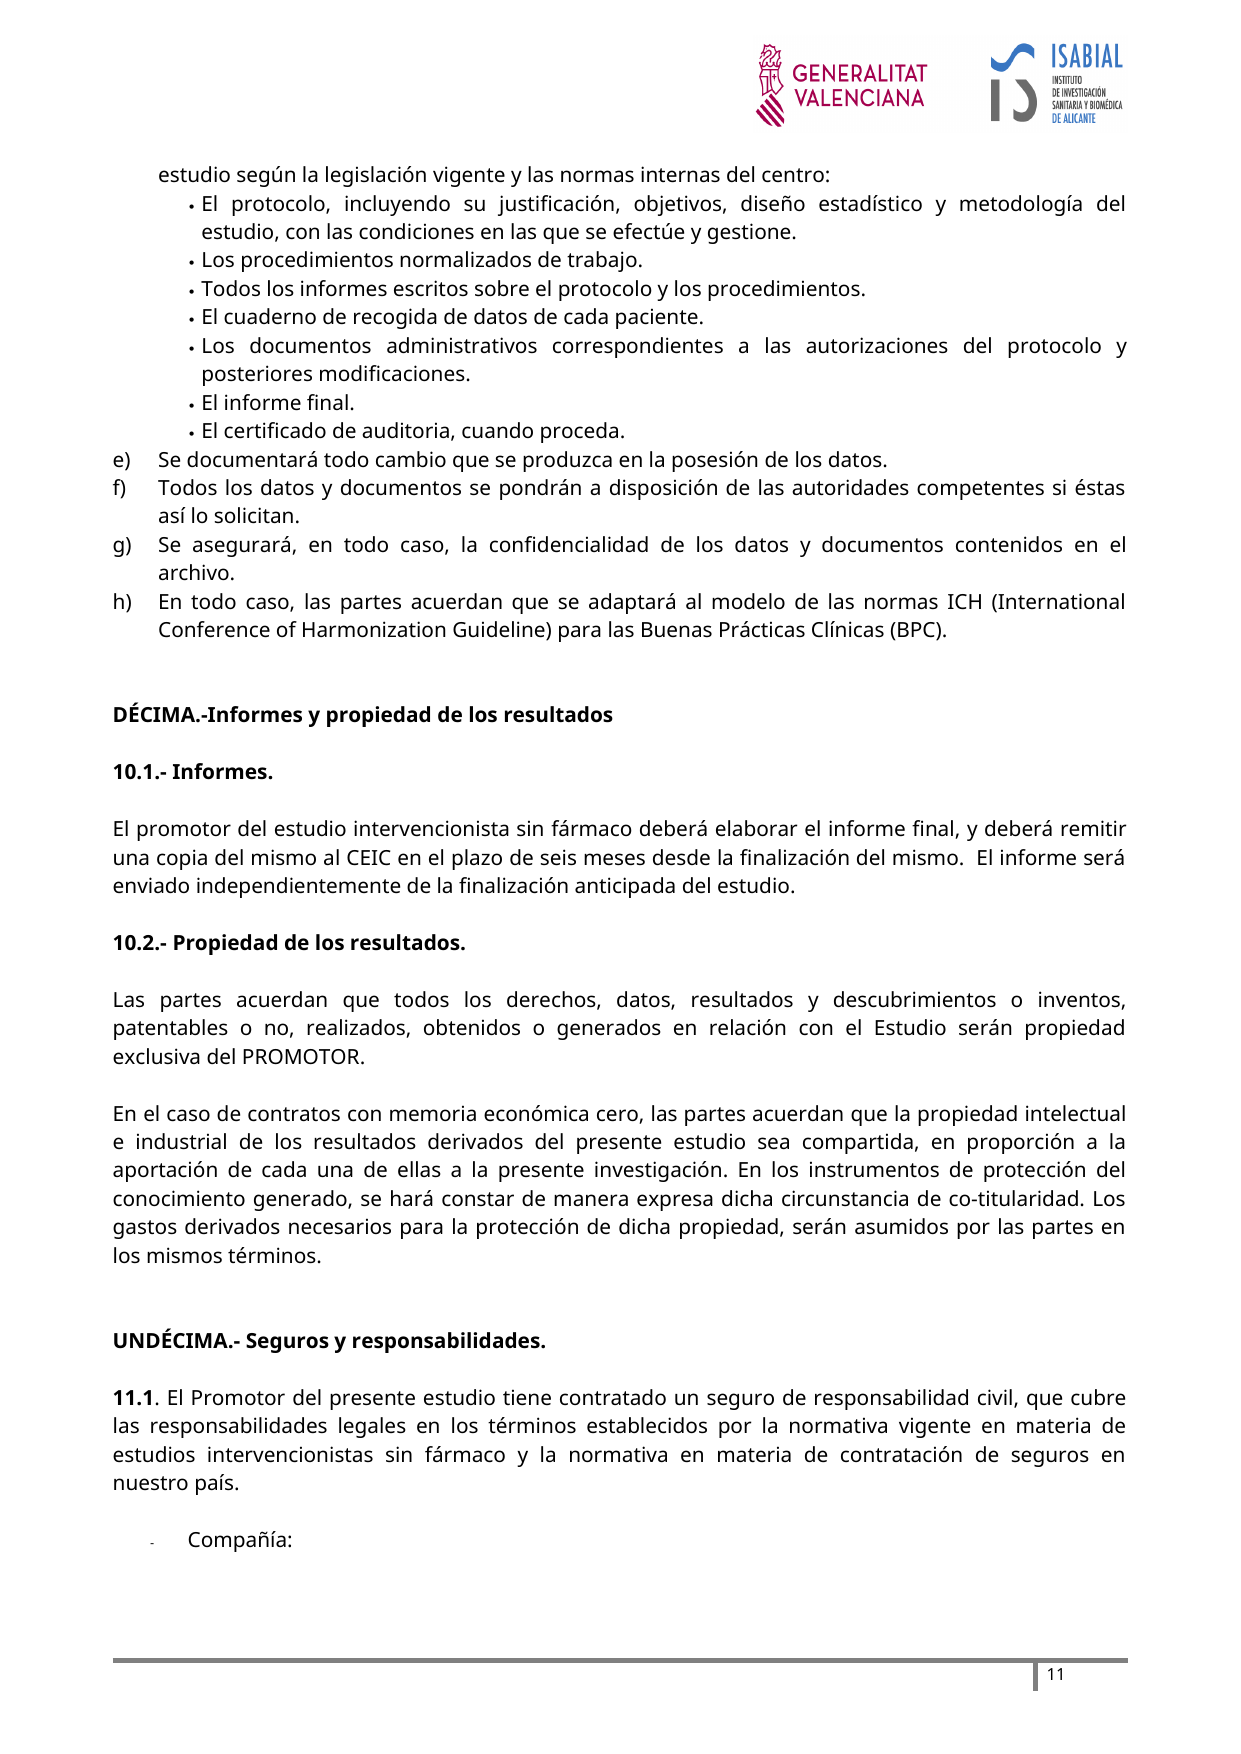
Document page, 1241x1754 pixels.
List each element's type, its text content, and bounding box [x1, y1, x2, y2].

text El promotor del estudio intervencionista sin fármaco deberá elaborar el informe final, y deberá remitir una copia del mismo al CEIC en el plazo de seis meses desde la finalización del mismo. El informe será enviado independientemente de la finalización anticipada del estudio. [112, 814, 1128, 900]
list El certificado de auditoria, cuando proceda. [189, 416, 1128, 445]
list Compañía: [150, 1525, 1128, 1554]
picture [752, 35, 1128, 133]
list Se documentará todo cambio que se produzca en la posesión de los datos. [112, 445, 1128, 473]
list Todos los datos y documentos se pondrán a disposición de las autoridades competentes si éstas así lo solicitan. [112, 473, 1128, 530]
list El protocolo, incluyendo su justificación, objetivos, diseño estadístico y metodología del estudio, con las condiciones en las que se efectúe y gestione. [189, 189, 1128, 246]
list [112, 160, 1128, 189]
text UNDÉCIMA.- Seguros y responsabilidades. [112, 1326, 1128, 1355]
text En el caso de contratos con memoria económica cero, las partes acuerdan que la propiedad intelectual e industrial de los resultados derivados del presente estudio sea compartida, en proporción a la aportación de cada una de ellas a la presente investigación. En los instrumentos de protección del conocimiento generado, se hará constar de manera expresa dicha circunstancia de co-titularidad. Los gastos derivados necesarios para la protección de dicha propiedad, serán asumidos por las partes en los mismos términos. [112, 1099, 1128, 1269]
list Se asegurará, en todo caso, la confidencialidad de los datos y documentos contenidos en el archivo. [112, 530, 1128, 587]
list El informe final. [189, 388, 1128, 416]
text 10.1.- Informes. [112, 757, 1128, 786]
text 10.2.- Propiedad de los resultados. [112, 928, 1128, 957]
list En todo caso, las partes acuerdan que se adaptará al modelo de las normas ICH (International Conference of Harmonization Guideline) para las Buenas Prácticas Clínicas (BPC). [112, 587, 1128, 644]
text DÉCIMA.-Informes y propiedad de los resultados [112, 701, 1128, 729]
list Todos los informes escritos sobre el protocolo y los procedimientos. [189, 274, 1128, 302]
list El cuaderno de recogida de datos de cada paciente. [189, 302, 1128, 331]
text Las partes acuerdan que todos los derechos, datos, resultados y descubrimientos o inventos, patentables o no, realizados, obtenidos o generados en relación con el Estudio serán propiedad exclusiva del PROMOTOR. [112, 985, 1128, 1070]
list Los procedimientos normalizados de trabajo. [189, 246, 1128, 274]
text 11.1. El Promotor del presente estudio tiene contratado un seguro de responsabilidad civil, que cubre las responsabilidades legales en los términos establecidos por la normativa vigente en materia de estudios intervencionistas sin fármaco y la normativa en materia de contratación de seguros en nuestro país. [112, 1383, 1128, 1497]
list Los documentos administrativos correspondientes a las autorizaciones del protocolo y posteriores modificaciones. [189, 331, 1128, 388]
